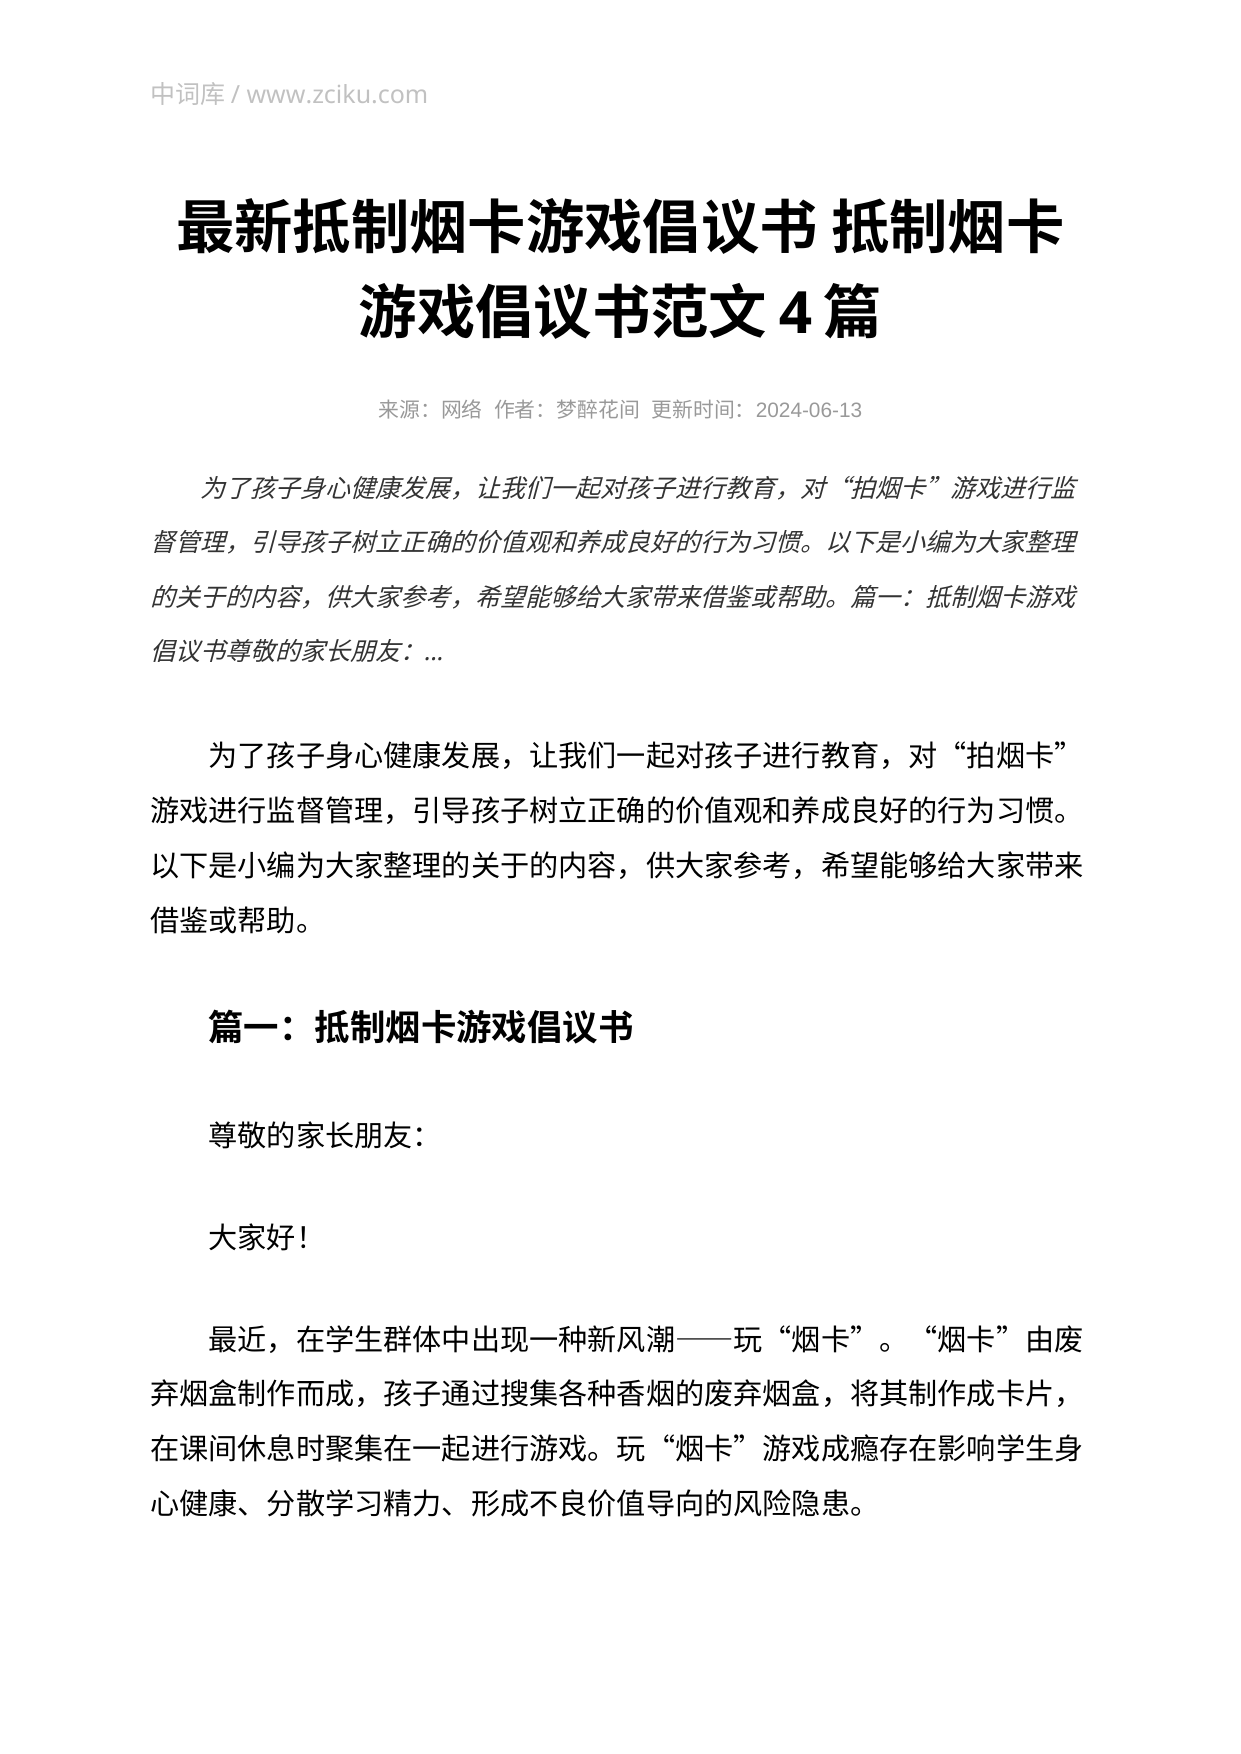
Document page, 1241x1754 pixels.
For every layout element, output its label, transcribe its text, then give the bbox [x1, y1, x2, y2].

text 来源：网络 作者：梦醉花间 更新时间：2024-06-13 [150, 397, 1090, 421]
text 篇一：抵制烟卡游戏倡议书 [150, 999, 1090, 1050]
subtitle 最新抵制烟卡游戏倡议书 抵制烟卡游戏倡议书范文4篇 [150, 181, 1090, 351]
text 为了孩子身心健康发展，让我们一起对孩子进行教育，对“拍烟卡”游戏进行监督管理，引导孩子树立正确的价值观和养成良好的行为习惯。以下是小编为大家整理的关于的内容，供大家参考，希望能够给大家带来借鉴或帮助。 [150, 733, 1090, 939]
text 尊敬的家长朋友： [150, 1112, 1090, 1155]
text 大家好！ [150, 1214, 1090, 1257]
text 为了孩子身心健康发展，让我们一起对孩子进行教育，对“拍烟卡”游戏进行监督管理，引导孩子树立正确的价值观和养成良好的行为习惯。以下是小编为大家整理的关于的内容，供大家参考，希望能够给大家带来借鉴或帮助。篇一：抵制烟卡游戏倡议书尊敬的家长朋友：... [150, 468, 1090, 668]
text 最近，在学生群体中出现一种新风潮——玩“烟卡”。“烟卡”由废弃烟盒制作而成，孩子通过搜集各种香烟的废弃烟盒，将其制作成卡片，在课间休息时聚集在一起进行游戏。玩“烟卡”游戏成瘾存在影响学生身心健康、分散学习精力、形成不良价值导向的风险隐患。 [150, 1316, 1090, 1523]
